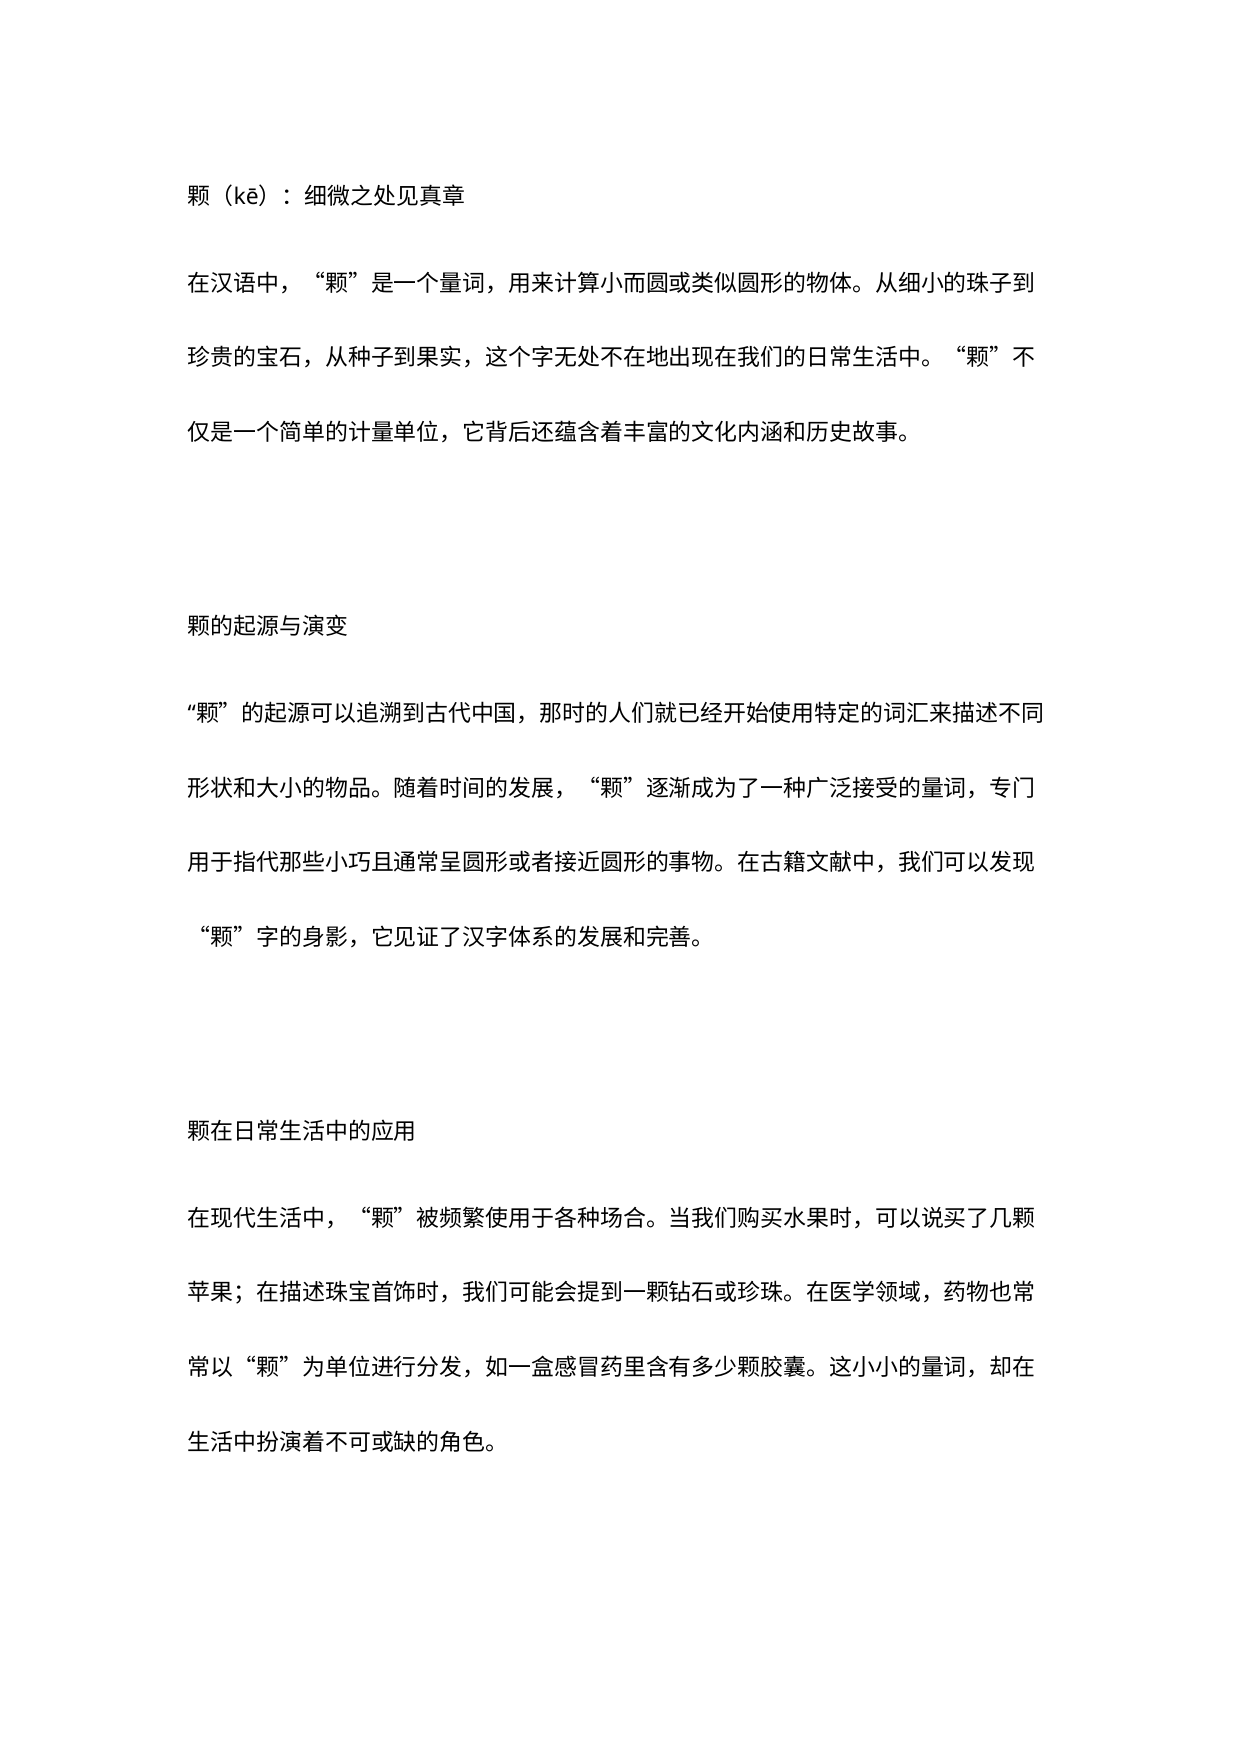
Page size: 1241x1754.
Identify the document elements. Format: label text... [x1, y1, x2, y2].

text 在现代生活中，“颗”被频繁使用于各种场合。当我们购买水果时，可以说买了几颗苹果；在描述珠宝首饰时，我们可能会提到一颗钻石或珍珠。在医学领域，药物也常常以“颗”为单位进行分发，如一盒感冒药里含有多少颗胶囊。这小小的量词，却在生活中扮演着不可或缺的角色。 [187, 1184, 1053, 1473]
text “颗”的起源可以追溯到古代中国，那时的人们就已经开始使用特定的词汇来描述不同形状和大小的物品。随着时间的发展，“颗”逐渐成为了一种广泛接受的量词，专门用于指代那些小巧且通常呈圆形或者接近圆形的事物。在古籍文献中，我们可以发现“颗”字的身影，它见证了汉字体系的发展和完善。 [187, 679, 1053, 968]
text 颗的起源与演变 [187, 592, 1053, 657]
text 在汉语中，“颗”是一个量词，用来计算小而圆或类似圆形的物体。从细小的珠子到珍贵的宝石，从种子到果实，这个字无处不在地出现在我们的日常生活中。“颗”不仅是一个简单的计量单位，它背后还蕴含着丰富的文化内涵和历史故事。 [187, 249, 1053, 463]
text 颗在日常生活中的应用 [187, 1097, 1053, 1162]
text 颗（kē）：细微之处见真章 [187, 162, 1053, 227]
